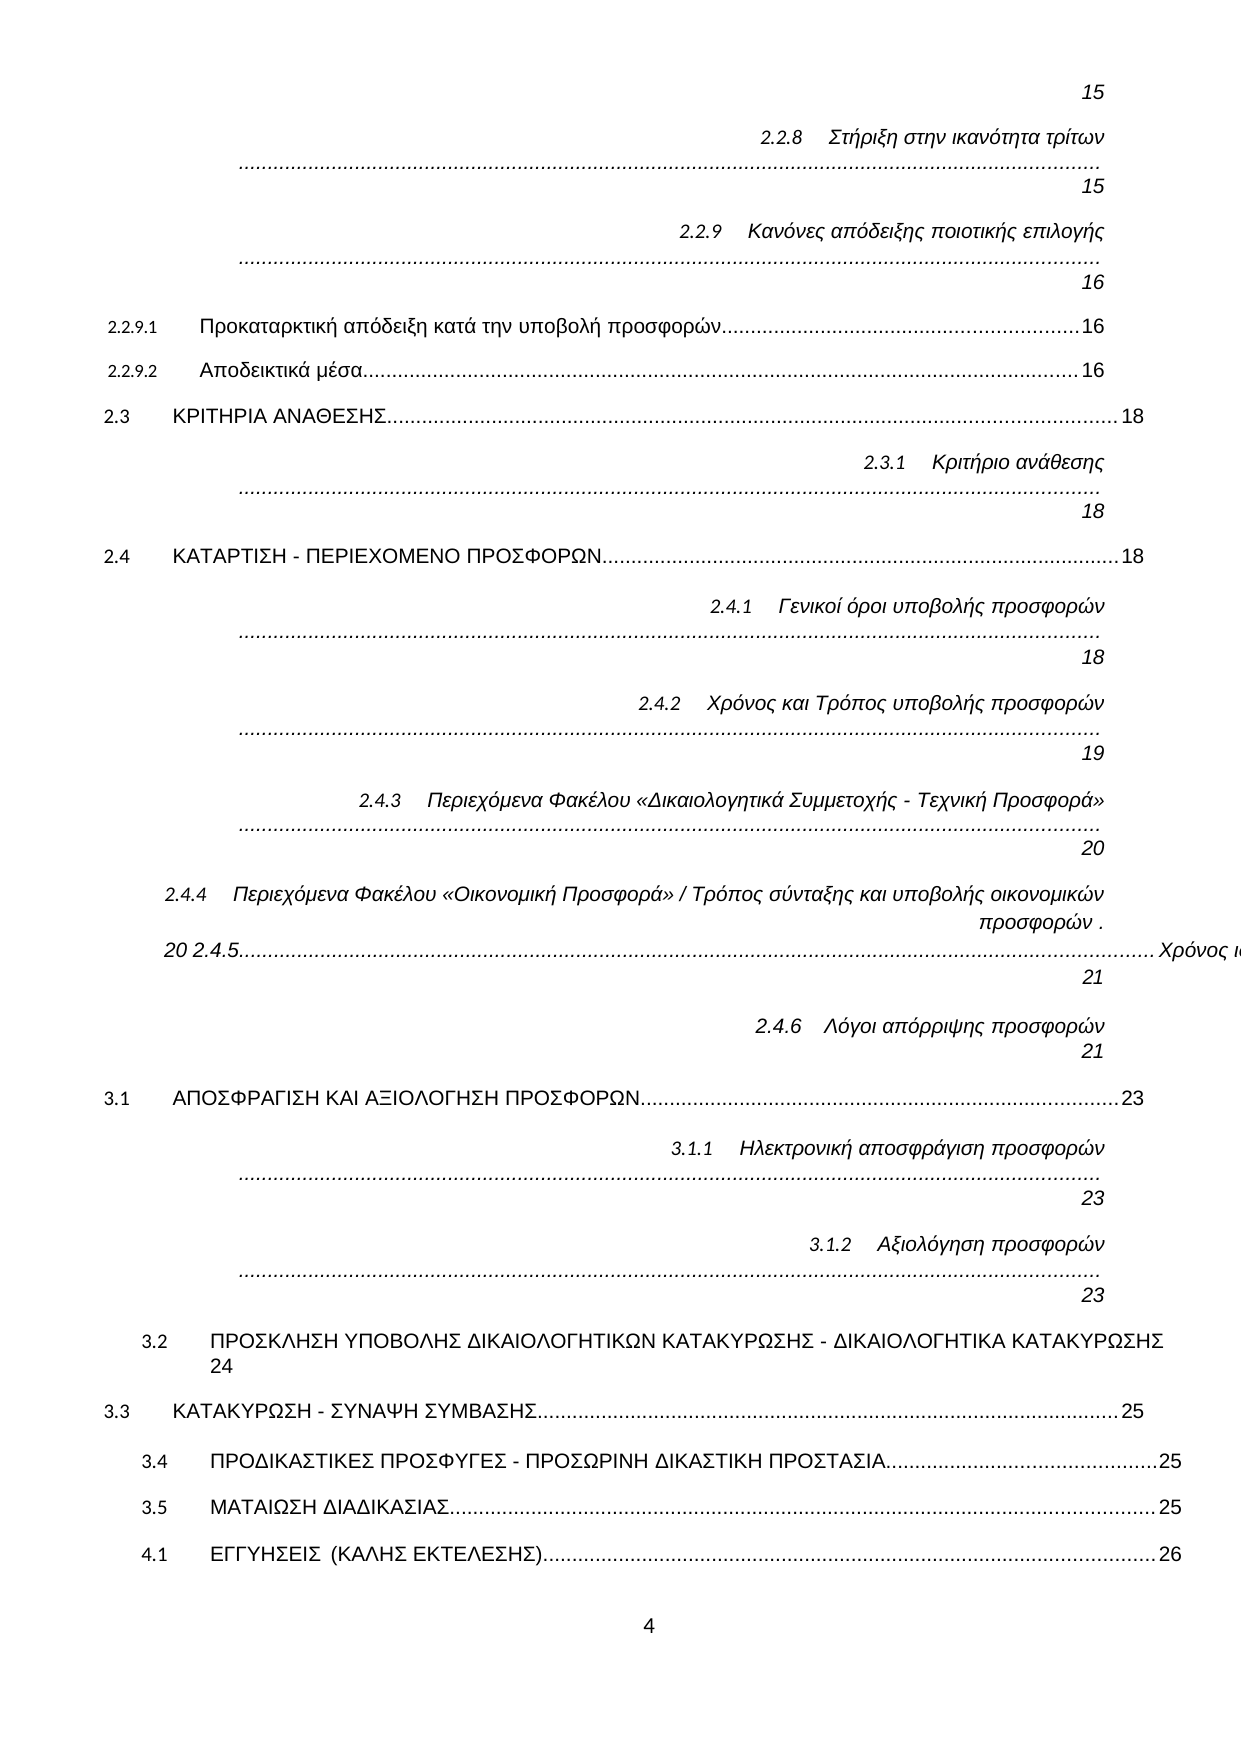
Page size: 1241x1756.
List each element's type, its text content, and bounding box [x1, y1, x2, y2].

list Προκαταρκτική απόδειξη κατά την υποβολή προσφορών 16 [103, 316, 1104, 338]
list Χρόνος και Τρόπος υποβολής προσφορών 19 [103, 690, 1104, 766]
list ΜΑΤΑΙΩΣΗ ΔΙΑΔΙΚΑΣΙΑΣ 25 [141, 1494, 1194, 1520]
list ΚΡΙΤΗΡΙΑ ΑΝΑΘΕΣΗΣ 18 [103, 403, 1104, 428]
list Αξιολόγηση προσφορών 23 [103, 1231, 1104, 1307]
list ΑΠΟΣΦΡΑΓΙΣΗ ΚΑΙ ΑΞΙΟΛΟΓΗΣΗ ΠΡΟΣΦΟΡΩΝ 23 [103, 1085, 1104, 1110]
list ΚΑΤΑΡΤΙΣΗ - ΠΕΡΙΕΧΟΜΕΝΟ ΠΡΟΣΦΟΡΩΝ 18 [103, 543, 1104, 569]
list ΠΡΟΔΙΚΑΣΤΙΚΕΣ ΠΡΟΣΦΥΓΕΣ - ΠΡΟΣΩΡΙΝΗ ΔΙΚΑΣΤΙΚΗ ΠΡΟΣΤΑΣΙΑ 25 [141, 1448, 1194, 1474]
list Ηλεκτρονική αποσφράγιση προσφορών 23 [103, 1135, 1104, 1211]
list Αποδεικτικά μέσα 16 [103, 359, 1104, 382]
list Στήριξη στην ικανότητα τρίτων 15 [103, 124, 1104, 198]
list Γενικοί όροι υποβολής προσφορών 18 [103, 593, 1104, 669]
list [103, 80, 1104, 104]
list Περιεχόμενα Φακέλου «Δικαιολογητικά Συμμετοχής - Τεχνική Προσφορά» 20 [103, 787, 1104, 860]
list Κριτήριο ανάθεσης 18 [103, 449, 1104, 522]
list ΕΓΓΥΗΣΕΙΣ (ΚΑΛΗΣ ΕΚΤΕΛΕΣΗΣ) 26 [141, 1541, 1194, 1566]
list Κανόνες απόδειξης ποιοτικής επιλογής 16 [103, 219, 1104, 295]
text 2.4.6 Λόγοι απόρριψης προσφορών 21 [103, 1013, 1104, 1064]
list Περιεχόμενα Φακέλου «Οικονομική Προσφορά» / Τρόπος σύνταξης και υποβολής οικονομικών προσφορών . 20 2.4.5 Χρόνος ισχύος των προσφορών 21 [164, 881, 1104, 989]
list ΠΡΟΣΚΛΗΣΗ ΥΠΟΒΟΛΗΣ ΔΙΚΑΙΟΛΟΓΗΤΙΚΩΝ ΚΑΤΑΚΥΡΩΣΗΣ - ΔΙΚΑΙΟΛΟΓΗΤΙΚΑ ΚΑΤΑΚΥΡΩΣΗΣ 24 [141, 1328, 1194, 1378]
list ΚΑΤΑΚΥΡΩΣΗ - ΣΥΝΑΨΗ ΣΥΜΒΑΣΗΣ 25 [103, 1398, 1104, 1424]
